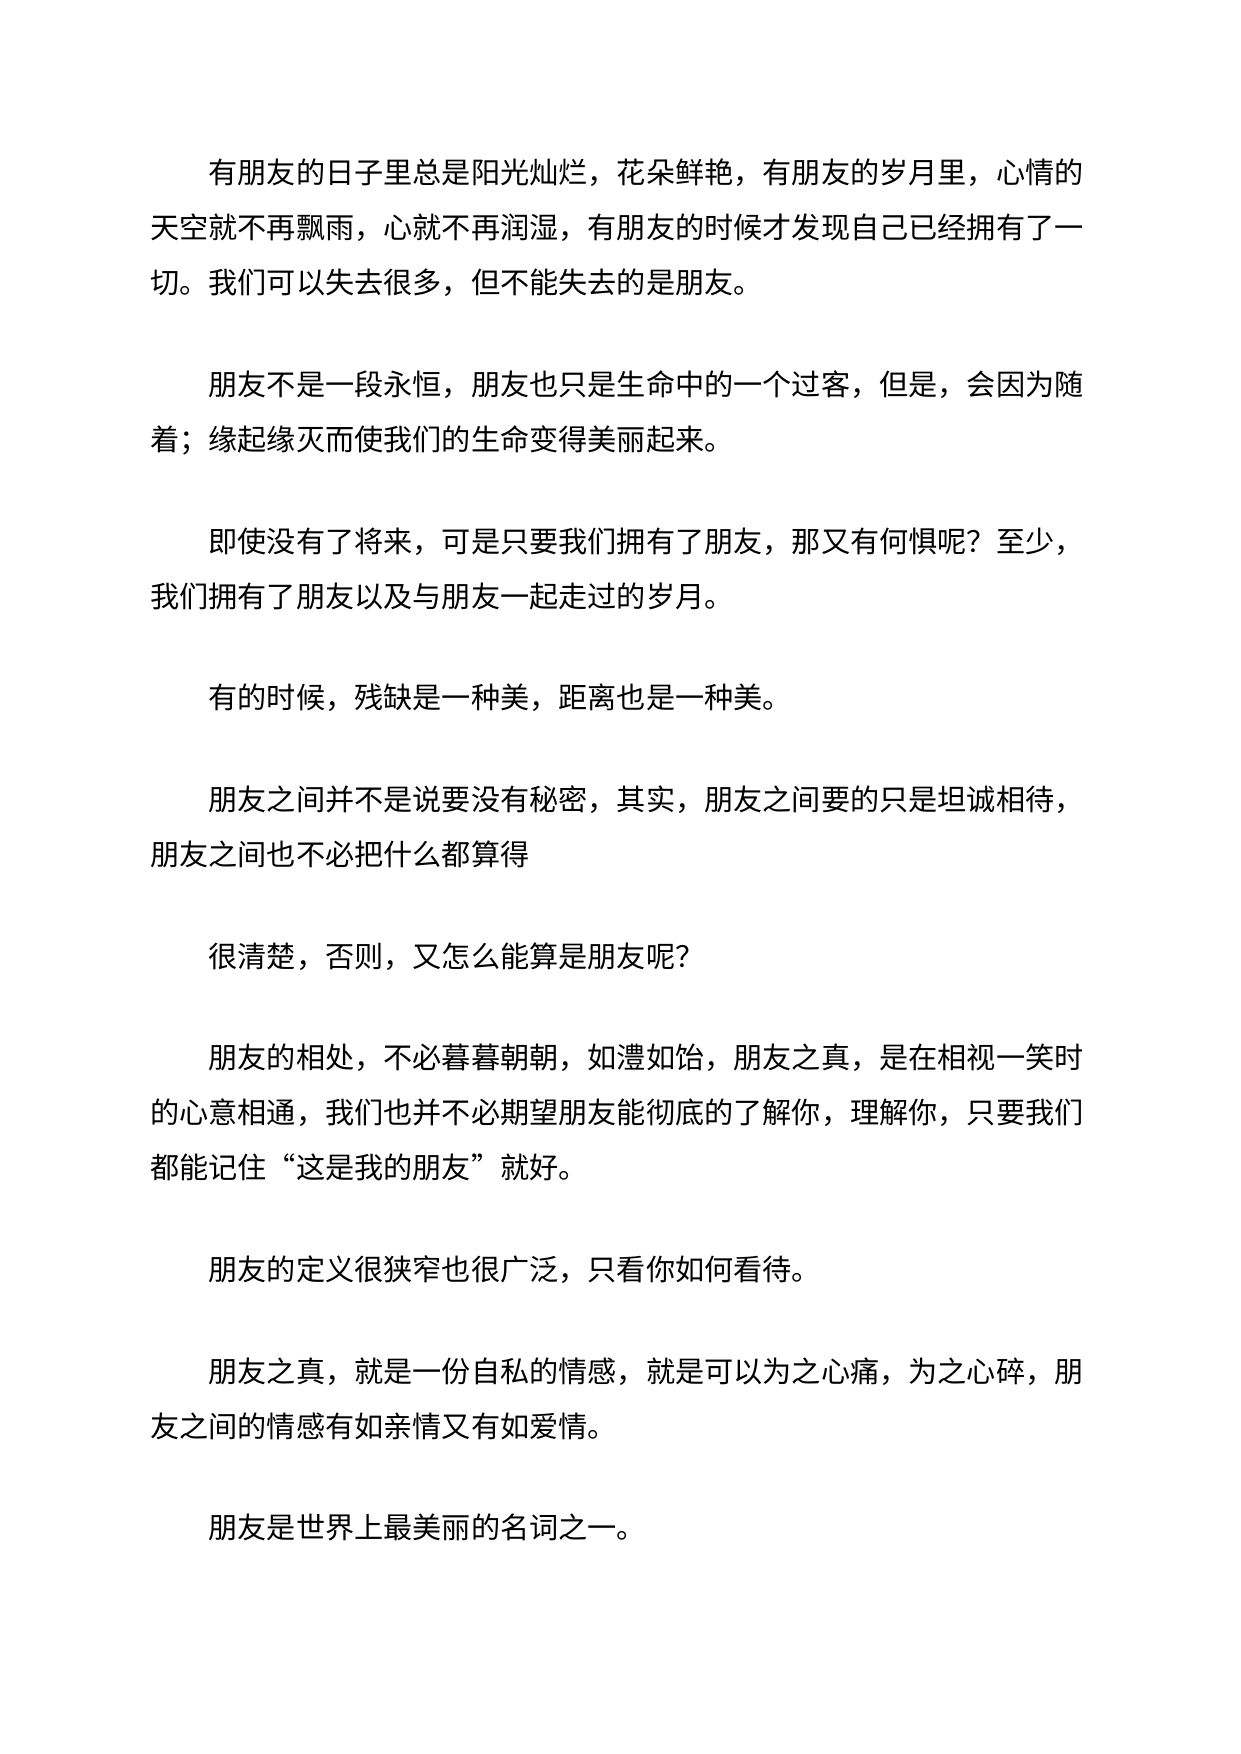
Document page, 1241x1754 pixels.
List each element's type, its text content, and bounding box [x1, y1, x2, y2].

text 朋友的定义很狭窄也很广泛，只看你如何看待。 [150, 1247, 1090, 1289]
text 有朋友的日子里总是阳光灿烂，花朵鲜艳，有朋友的岁月里，心情的天空就不再飘雨，心就不再润湿，有朋友的时候才发现自己已经拥有了一切。我们可以失去很多，但不能失去的是朋友。 [150, 150, 1090, 302]
text 朋友是世界上最美丽的名词之一。 [150, 1505, 1090, 1547]
text 即使没有了将来，可是只要我们拥有了朋友，那又有何惧呢？至少，我们拥有了朋友以及与朋友一起走过的岁月。 [150, 518, 1090, 615]
text 有的时候，残缺是一种美，距离也是一种美。 [150, 675, 1090, 717]
text 朋友之间并不是说要没有秘密，其实，朋友之间要的只是坦诚相待，朋友之间也不必把什么都算得 [150, 777, 1090, 874]
text 很清楚，否则，又怎么能算是朋友呢？ [150, 933, 1090, 976]
text 朋友之真，就是一份自私的情感，就是可以为之心痛，为之心碎，朋友之间的情感有如亲情又有如爱情。 [150, 1348, 1090, 1446]
text 朋友的相处，不必暮暮朝朝，如澧如饴，朋友之真，是在相视一笑时的心意相通，我们也并不必期望朋友能彻底的了解你，理解你，只要我们都能记住“这是我的朋友”就好。 [150, 1035, 1090, 1187]
text 朋友不是一段永恒，朋友也只是生命中的一个过客，但是，会因为随着；缘起缘灭而使我们的生命变得美丽起来。 [150, 362, 1090, 459]
